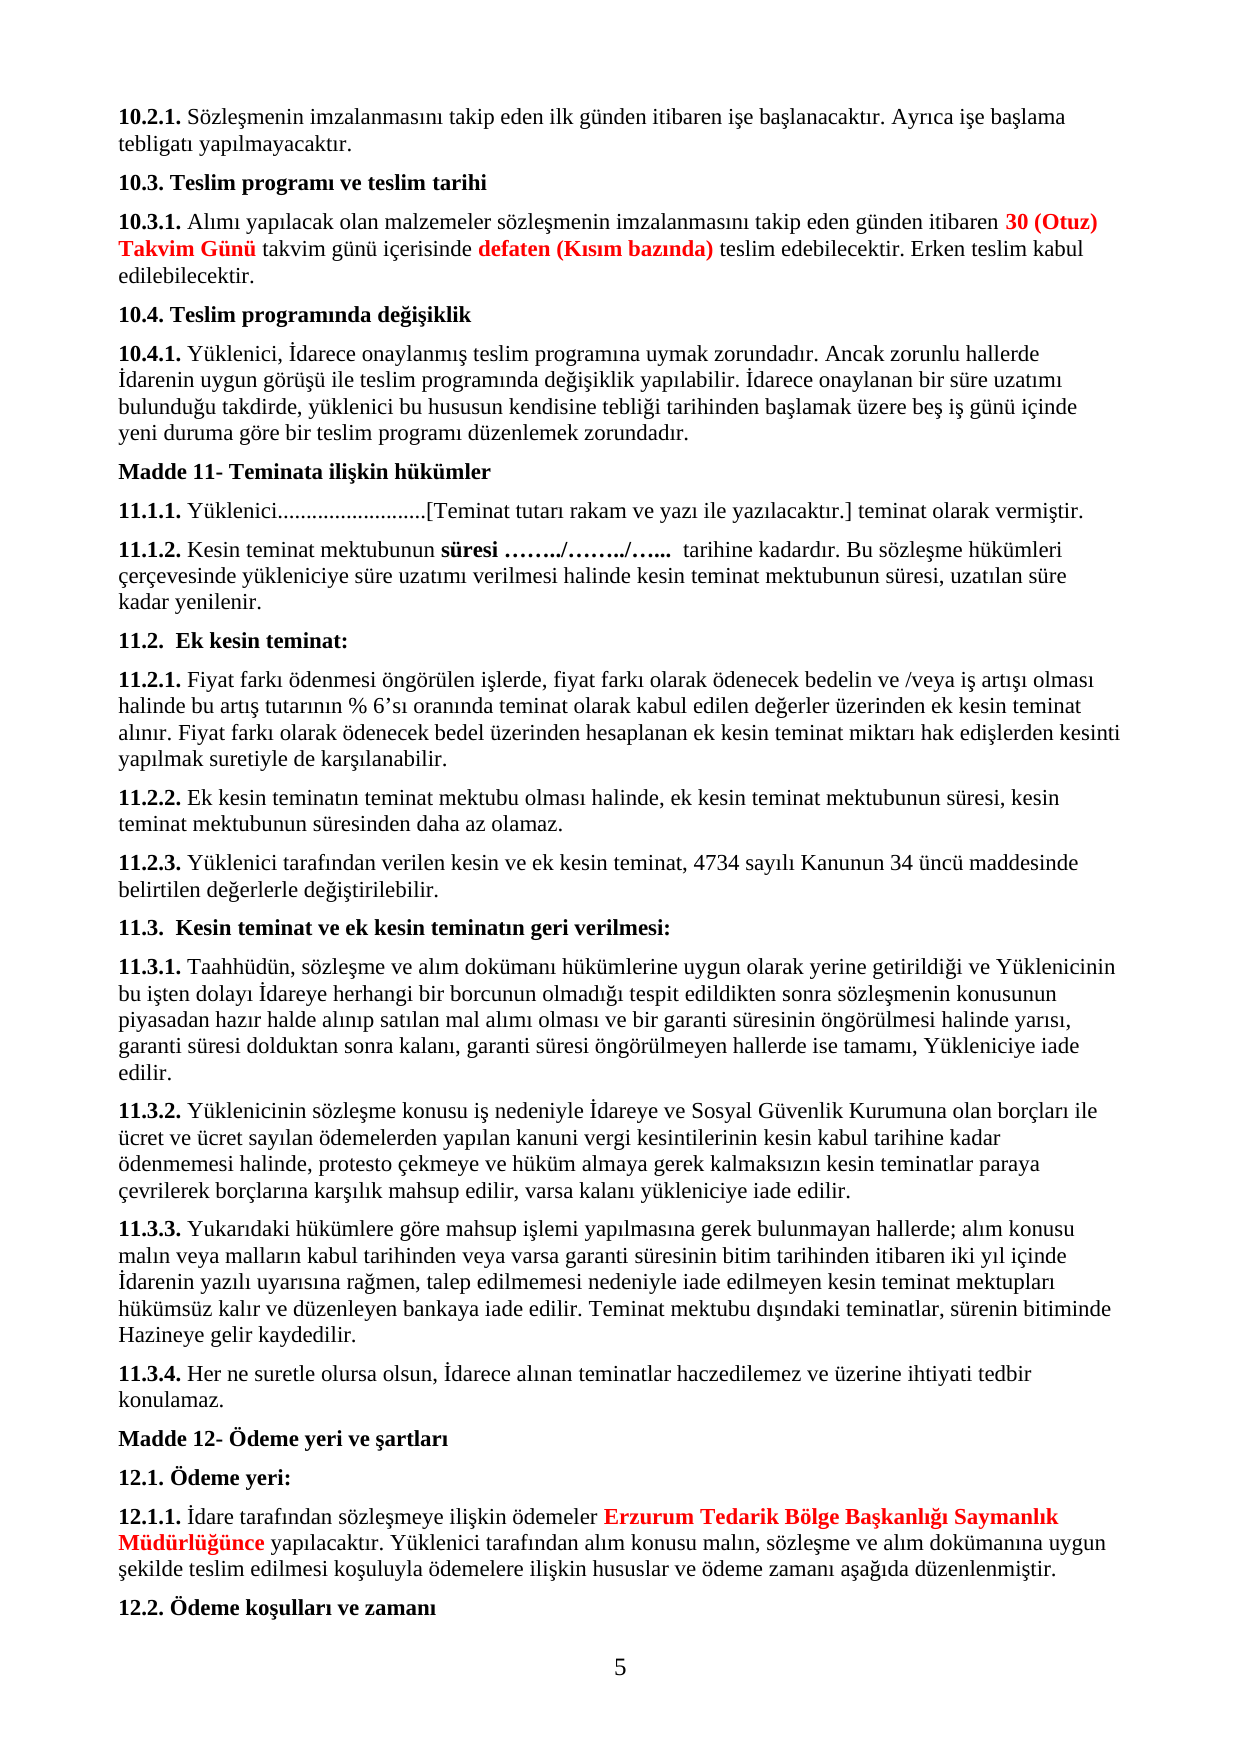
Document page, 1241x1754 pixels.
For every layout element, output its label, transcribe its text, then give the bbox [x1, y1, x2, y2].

text 11.3.3. Yukarıdaki hükümlere göre mahsup işlemi yapılmasına gerek bulunmayan hallerde; alım konusu malın veya malların kabul tarihinden veya varsa garanti süresinin bitim tarihinden itibaren iki yıl içinde İdarenin yazılı uyarısına rağmen, talep edilmemesi nedeniyle iade edilmeyen kesin teminat mektupları hükümsüz kalır ve düzenleyen bankaya iade edilir. Teminat mektubu dışındaki teminatlar, sürenin bitiminde Hazineye gelir kaydedilir. [118, 1216, 1122, 1347]
text Madde 11- Teminata ilişkin hükümler [118, 458, 1122, 484]
text 11.2.2. Ek kesin teminatın teminat mektubu olması halinde, ek kesin teminat mektubunun süresi, kesin teminat mektubunun süresinden daha az olamaz. [118, 784, 1122, 837]
text 11.3. Kesin teminat ve ek kesin teminatın geri verilmesi: [118, 914, 1122, 941]
text Madde 12- Ödeme yeri ve şartları [118, 1425, 1122, 1451]
text 11.2.3. Yüklenici tarafından verilen kesin ve ek kesin teminat, 4734 sayılı Kanunun 34 üncü maddesinde belirtilen değerlerle değiştirilebilir. [118, 849, 1122, 902]
text 10.3. Teslim programı ve teslim tarihi [118, 169, 1122, 195]
text 10.4.1. Yüklenici, İdarece onaylanmış teslim programına uymak zorundadır. Ancak zorunlu hallerde İdarenin uygun görüşü ile teslim programında değişiklik yapılabilir. İdarece onaylanan bir süre uzatımı bulunduğu takdirde, yüklenici bu hususun kendisine tebliği tarihinden başlamak üzere beş iş günü içinde yeni duruma göre bir teslim programı düzenlemek zorundadır. [118, 340, 1122, 446]
text 11.2. Ek kesin teminat: [118, 627, 1122, 654]
text 10.4. Teslim programında değişiklik [118, 301, 1122, 328]
text 12.1. Ödeme yeri: [118, 1464, 1122, 1490]
text 11.2.1. Fiyat farkı ödenmesi öngörülen işlerde, fiyat farkı olarak ödenecek bedelin ve /veya iş artışı olması halinde bu artış tutarının % 6’sı oranında teminat olarak kabul edilen değerler üzerinden ek kesin teminat alınır. Fiyat farkı olarak ödenecek bedel üzerinden hesaplanan ek kesin teminat miktarı hak edişlerden kesinti yapılmak suretiyle de karşılanabilir. [118, 666, 1122, 772]
text 11.3.1. Taahhüdün, sözleşme ve alım dokümanı hükümlerine uygun olarak yerine getirildiği ve Yüklenicinin bu işten dolayı İdareye herhangi bir borcunun olmadığı tespit edildikten sonra sözleşmenin konusunun piyasadan hazır halde alınıp satılan mal alımı olması ve bir garanti süresinin öngörülmesi halinde yarısı, garanti süresi dolduktan sonra kalanı, garanti süresi öngörülmeyen hallerde ise tamamı, Yükleniciye iade edilir. [118, 953, 1122, 1085]
text 11.1.2. Kesin teminat mektubunun süresi ……../……../…... tarihine kadardır. Bu sözleşme hükümleri çerçevesinde yükleniciye süre uzatımı verilmesi halinde kesin teminat mektubunun süresi, uzatılan süre kadar yenilenir. [118, 536, 1122, 615]
text 12.2. Ödeme koşulları ve zamanı [118, 1594, 1122, 1621]
text 10.3.1. Alımı yapılacak olan malzemeler sözleşmenin imzalanmasını takip eden günden itibaren 30 (Otuz) Takvim Günü takvim günü içerisinde defaten (Kısım bazında) teslim edebilecektir. Erken teslim kabul edilebilecektir. [118, 207, 1122, 289]
text 11.3.2. Yüklenicinin sözleşme konusu iş nedeniyle İdareye ve Sosyal Güvenlik Kurumuna olan borçları ile ücret ve ücret sayılan ödemelerden yapılan kanuni vergi kesintilerinin kesin kabul tarihine kadar ödenmemesi halinde, protesto çekmeye ve hüküm almaya gerek kalmaksızın kesin teminatlar paraya çevrilerek borçlarına karşılık mahsup edilir, varsa kalanı yükleniciye iade edilir. [118, 1098, 1122, 1203]
text 11.3.4. Her ne suretle olursa olsun, İdarece alınan teminatlar haczedilemez ve üzerine ihtiyati tedbir konulamaz. [118, 1360, 1122, 1412]
text 11.1.1. Yüklenici..........................[Teminat tutarı rakam ve yazı ile yazılacaktır.] teminat olarak vermiştir. [118, 497, 1122, 523]
text 10.2.1. Sözleşmenin imzalanmasını takip eden ilk günden itibaren işe başlanacaktır. Ayrıca işe başlama tebligatı yapılmayacaktır. [118, 103, 1122, 156]
text 12.1.1. İdare tarafından sözleşmeye ilişkin ödemeler Erzurum Tedarik Bölge Başkanlığı Saymanlık Müdürlüğünce yapılacaktır. Yüklenici tarafından alım konusu malın, sözleşme ve alım dokümanına uygun şekilde teslim edilmesi koşuluyla ödemelere ilişkin hususlar ve ödeme zamanı aşağıda düzenlenmiştir. [118, 1503, 1122, 1582]
